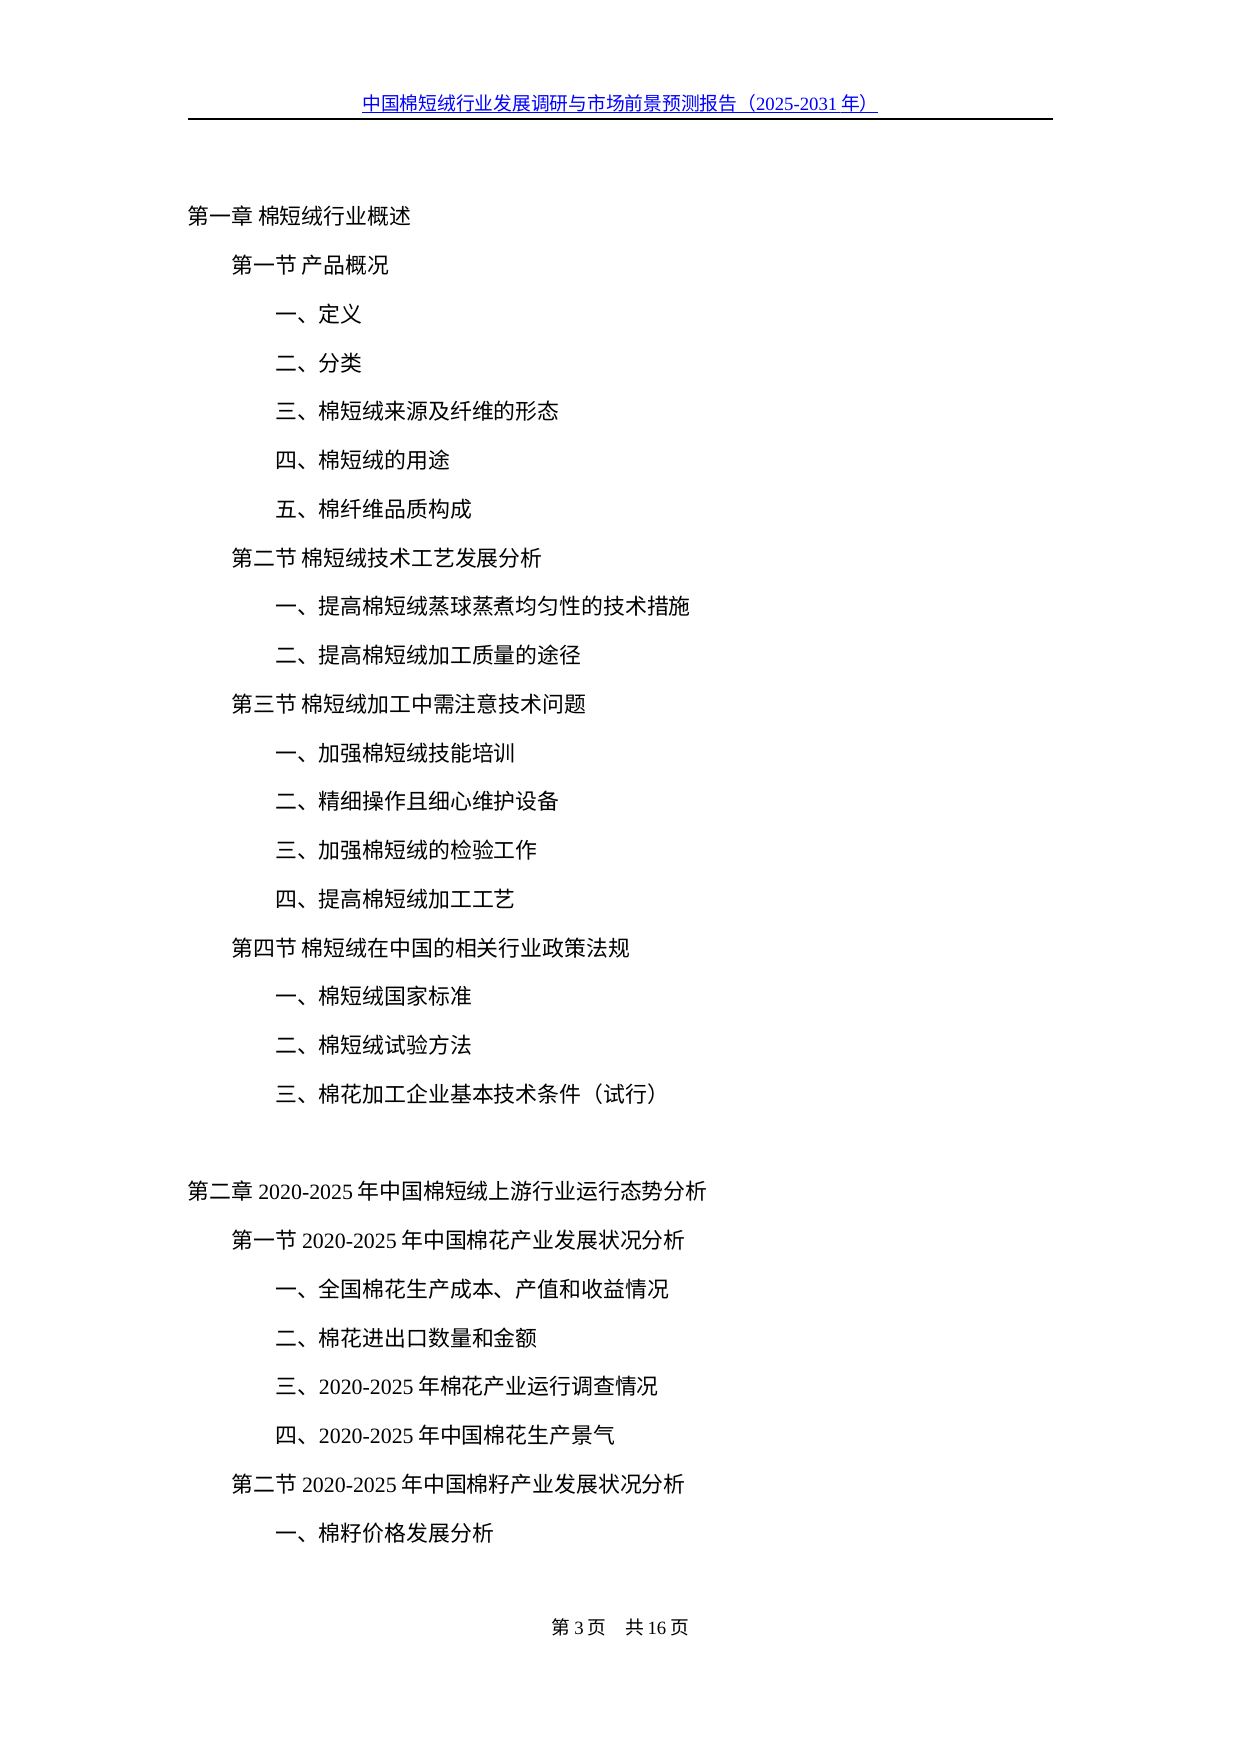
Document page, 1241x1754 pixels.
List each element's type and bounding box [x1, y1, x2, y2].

text [187, 150, 1053, 1548]
